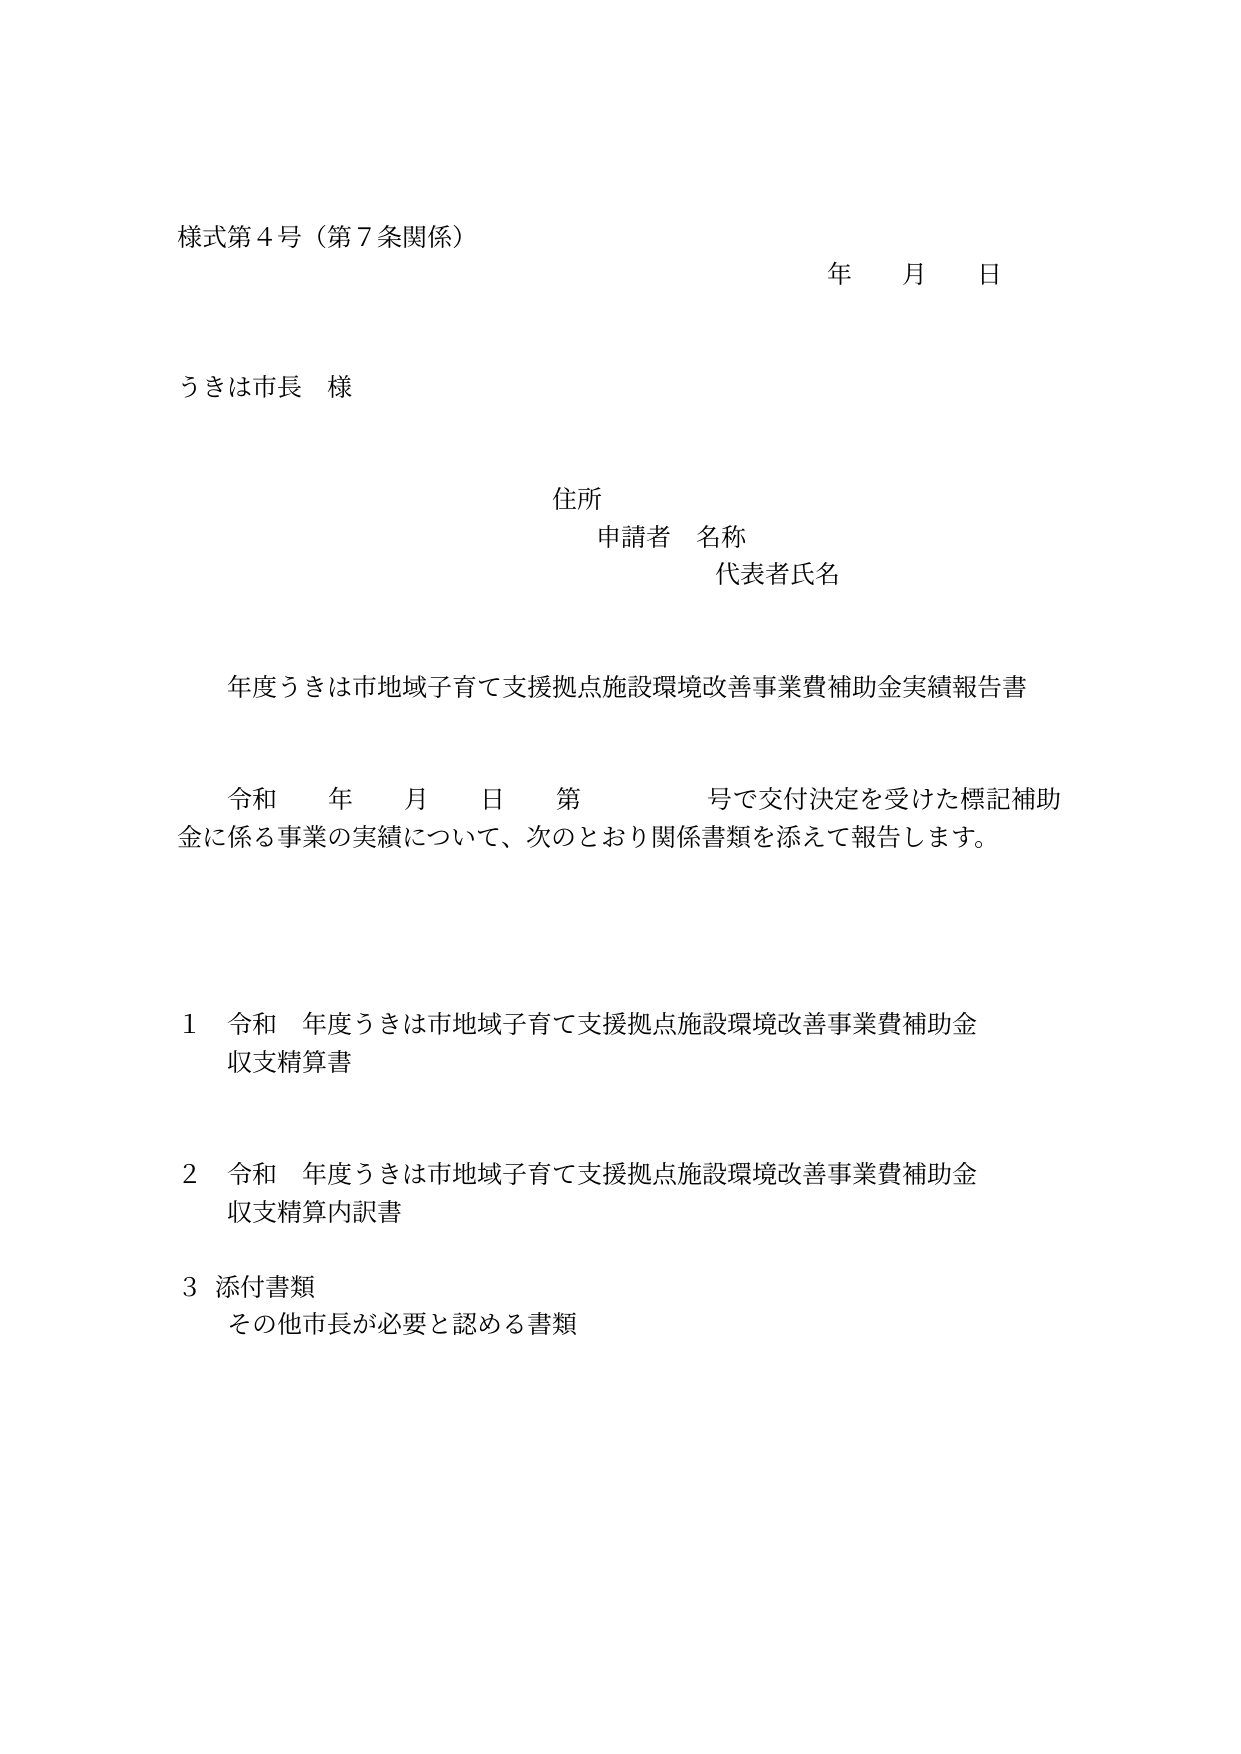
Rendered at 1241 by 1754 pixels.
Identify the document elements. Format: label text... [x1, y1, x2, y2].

text 令和 年 月 日 第 号で交付決定を受けた標記補助金に係る事業の実績について、次のとおり関係書類を添えて報告します。 [177, 779, 1063, 854]
text ２ 令和 年度うきは市地域子育て支援拠点施設環境改善事業費補助金 [177, 1154, 1063, 1192]
text その他市長が必要と認める書類 [177, 1304, 1063, 1342]
text 年 月 日 [177, 254, 1063, 292]
text 収支精算書 [177, 1042, 1063, 1079]
text 様式第４号（第７条関係） [177, 217, 1063, 254]
text 住所 [177, 479, 1063, 517]
text １ 令和 年度うきは市地域子育て支援拠点施設環境改善事業費補助金 [177, 1004, 1063, 1042]
text うきは市長 様 [177, 367, 1063, 404]
text 申請者 名称 [177, 517, 1063, 554]
text ３ 添付書類 [177, 1267, 1063, 1304]
text 代表者氏名 [177, 554, 1063, 592]
text 収支精算内訳書 [177, 1192, 1063, 1229]
text 年度うきは市地域子育て支援拠点施設環境改善事業費補助金実績報告書 [177, 667, 1063, 704]
